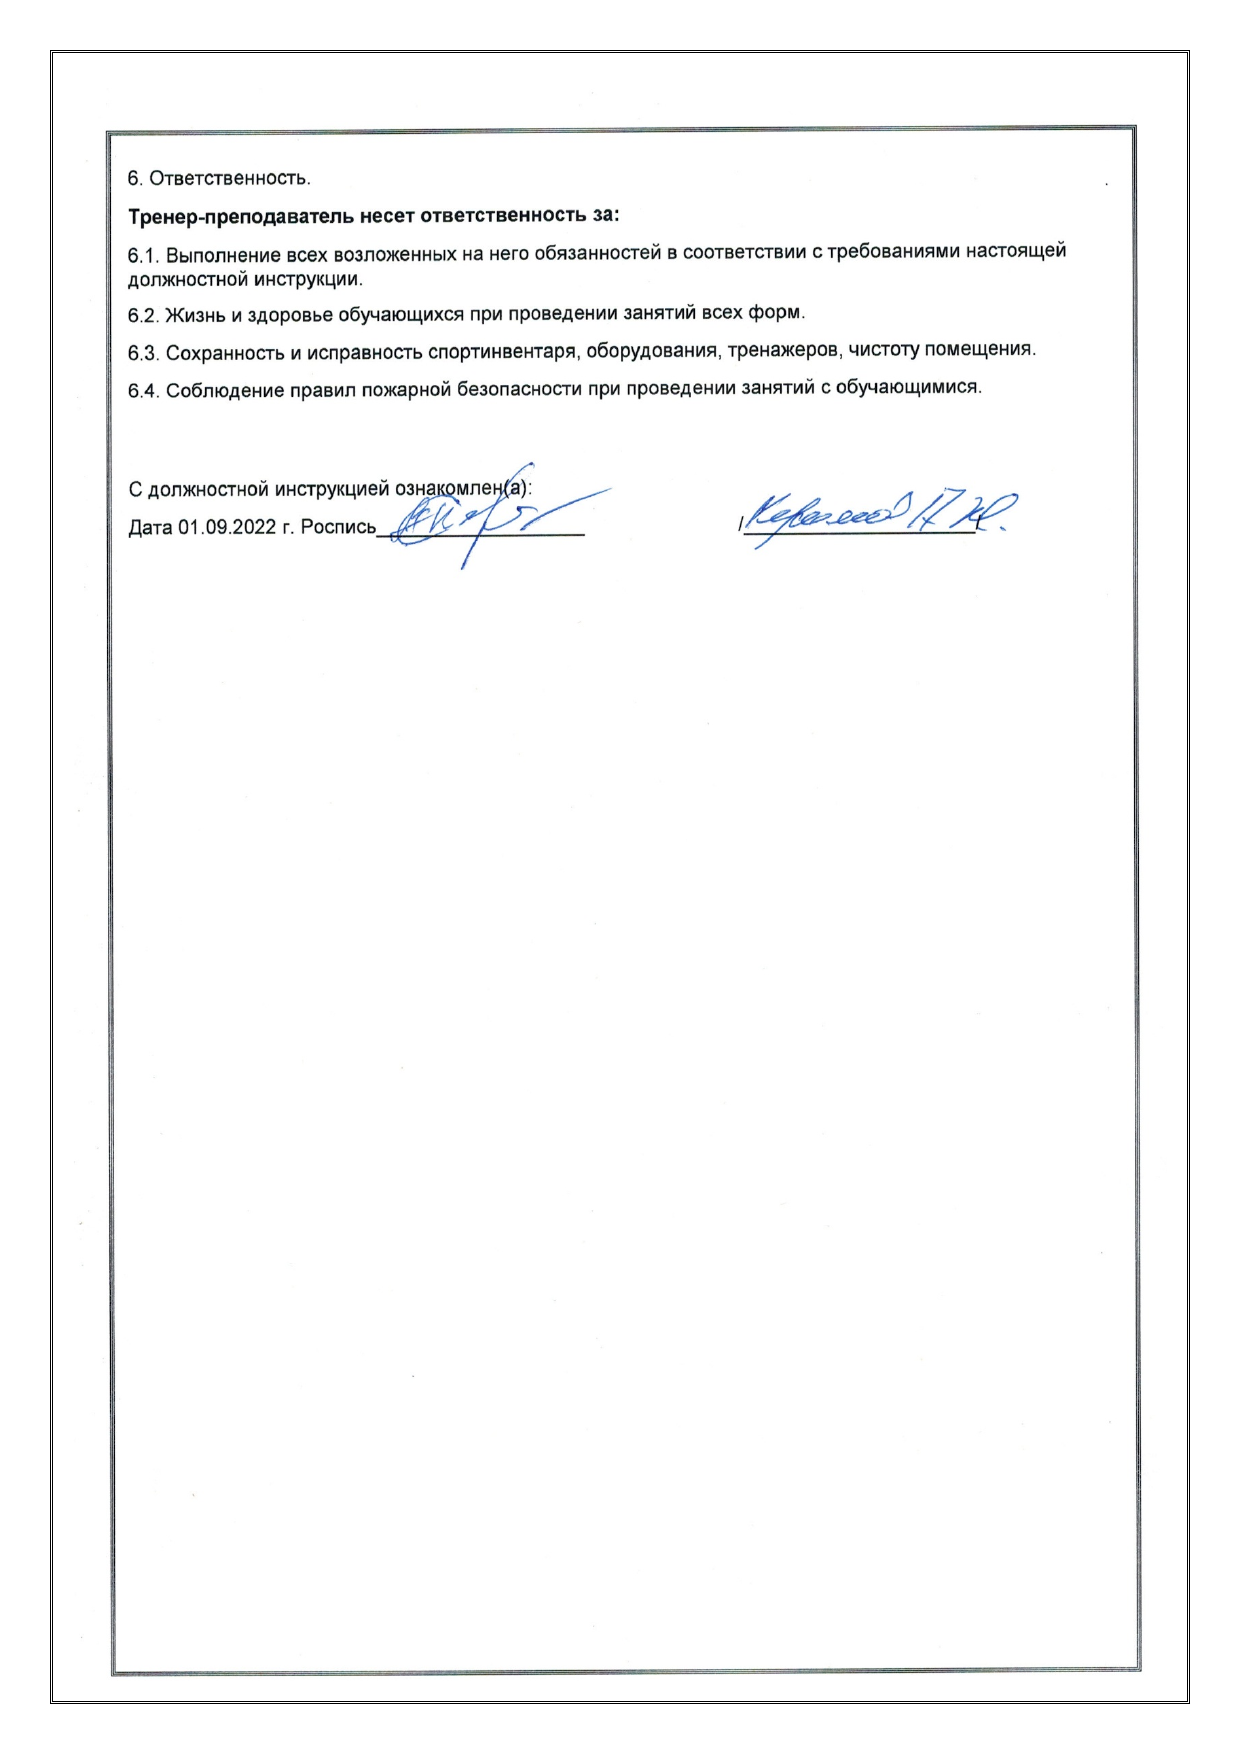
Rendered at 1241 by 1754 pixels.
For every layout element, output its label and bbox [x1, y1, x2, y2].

picture [73, 88, 1167, 1681]
